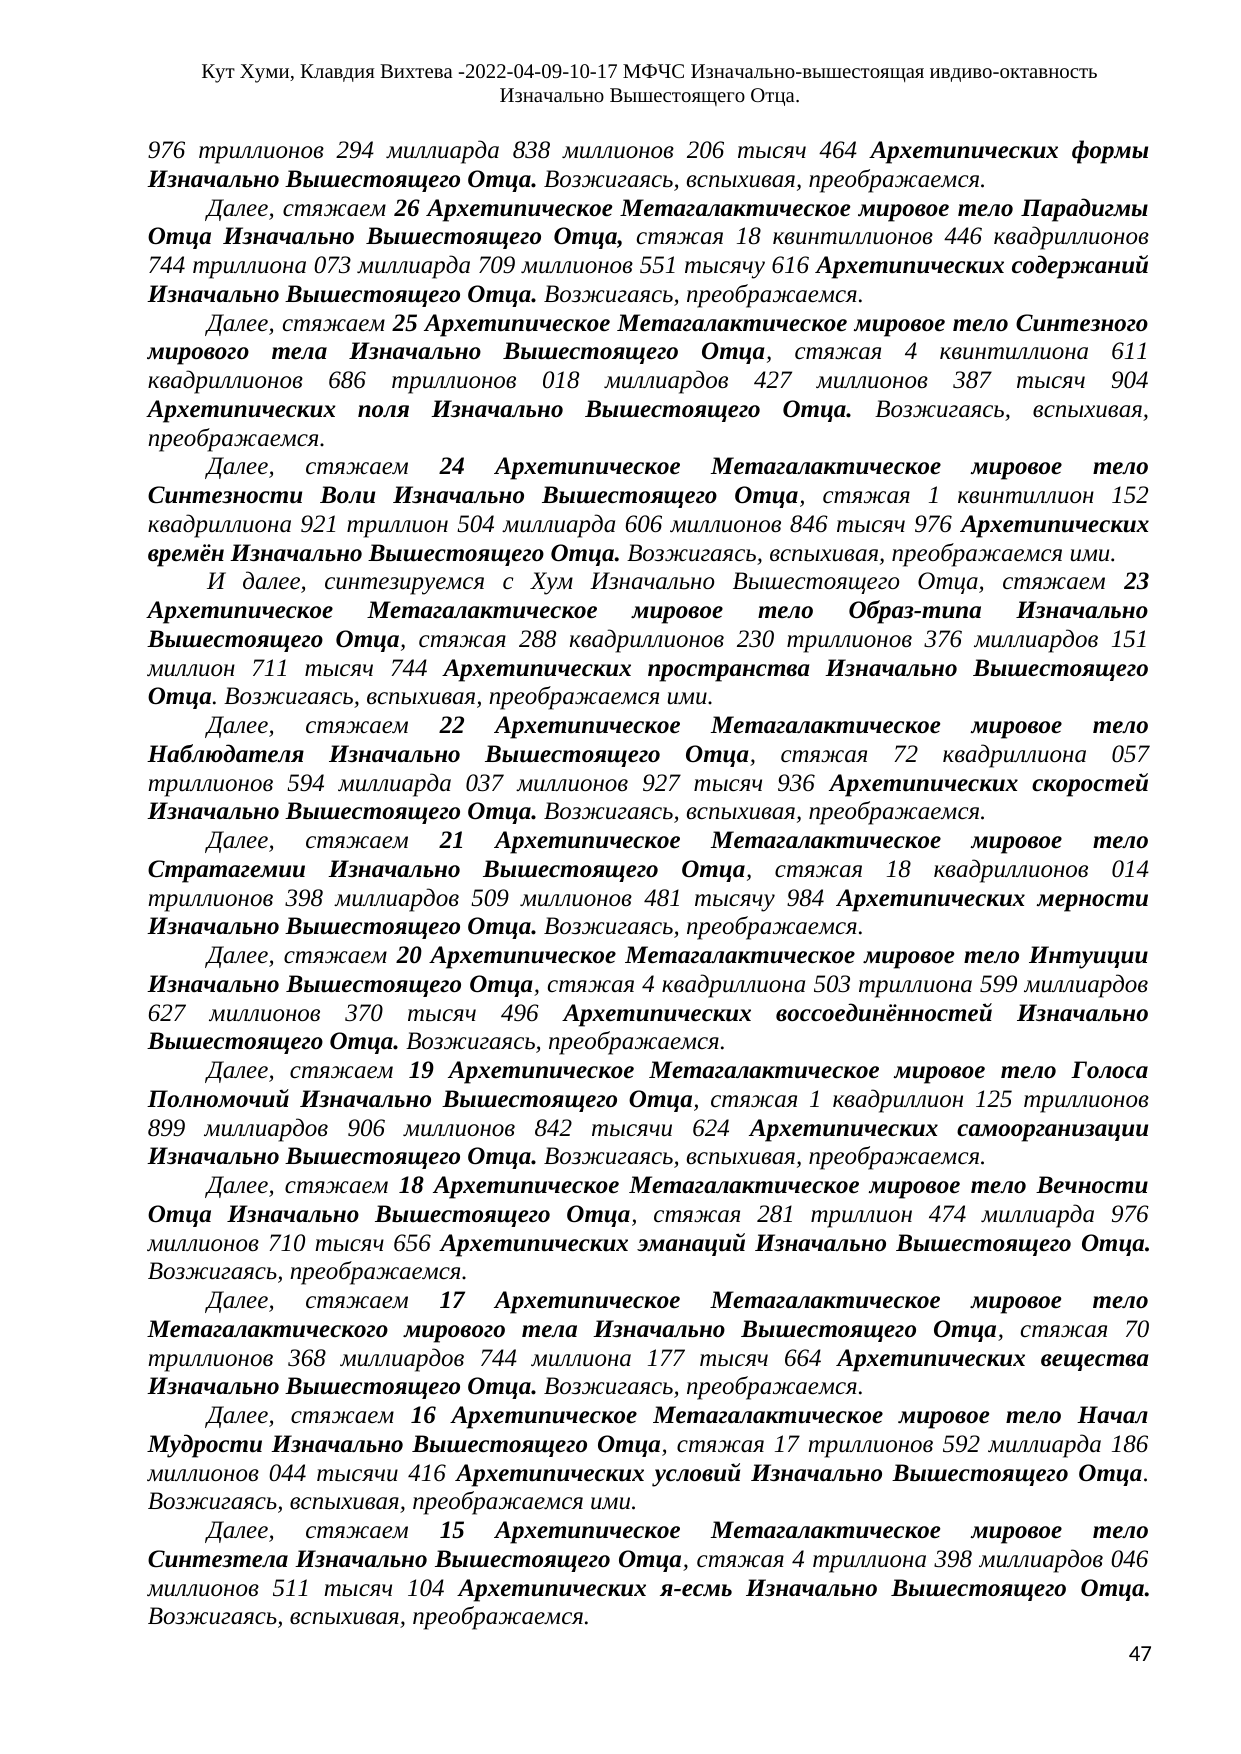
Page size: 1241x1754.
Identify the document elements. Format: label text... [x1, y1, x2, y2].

text Далее, стяжаем 17 Архетипическое Метагалактическое мировое тело Метагалактического мирового тела Изначально Вышестоящего Отца, стяжая 70 триллионов 368 миллиардов 744 миллиона 177 тысяч 664 Архетипических вещества Изначально Вышестоящего Отца. Возжигаясь, преображаемся. [148, 1285, 1152, 1400]
text Далее, стяжаем 19 Архетипическое Метагалактическое мировое тело Голоса Полномочий Изначально Вышестоящего Отца, стяжая 1 квадриллион 125 триллионов 899 миллиардов 906 миллионов 842 тысячи 624 Архетипических самоорганизации Изначально Вышестоящего Отца. Возжигаясь, вспыхивая, преображаемся. [148, 1055, 1152, 1170]
text Далее, стяжаем 16 Архетипическое Метагалактическое мировое тело Начал Мудрости Изначально Вышестоящего Отца, стяжая 17 триллионов 592 миллиарда 186 миллионов 044 тысячи 416 Архетипических условий Изначально Вышестоящего Отца. Возжигаясь, вспыхивая, преображаемся ими. [148, 1400, 1152, 1515]
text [148, 135, 1152, 193]
text Далее, стяжаем 25 Архетипическое Метагалактическое мировое тело Синтезного мирового тела Изначально Вышестоящего Отца, стяжая 4 квинтиллиона 611 квадриллионов 686 триллионов 018 миллиардов 427 миллионов 387 тысяч 904 Архетипических поля Изначально Вышестоящего Отца. Возжигаясь, вспыхивая, преображаемся. [148, 308, 1152, 451]
text Далее, стяжаем 18 Архетипическое Метагалактическое мировое тело Вечности Отца Изначально Вышестоящего Отца, стяжая 281 триллион 474 миллиарда 976 миллионов 710 тысяч 656 Архетипических эманаций Изначально Вышестоящего Отца. Возжигаясь, преображаемся. [148, 1170, 1152, 1285]
text Далее, стяжаем 26 Архетипическое Метагалактическое мировое тело Парадигмы Отца Изначально Вышестоящего Отца, стяжая 18 квинтиллионов 446 квадриллионов 744 триллиона 073 миллиарда 709 миллионов 551 тысячу 616 Архетипических содержаний Изначально Вышестоящего Отца. Возжигаясь, преображаемся. [148, 193, 1152, 308]
text Далее, стяжаем 20 Архетипическое Метагалактическое мировое тело Интуиции Изначально Вышестоящего Отца, стяжая 4 квадриллиона 503 триллиона 599 миллиардов 627 миллионов 370 тысяч 496 Архетипических воссоединённостей Изначально Вышестоящего Отца. Возжигаясь, преображаемся. [148, 940, 1152, 1055]
text Далее, стяжаем 15 Архетипическое Метагалактическое мировое тело Синтезтела Изначально Вышестоящего Отца, стяжая 4 триллиона 398 миллиардов 046 миллионов 511 тысяч 104 Архетипических я-есмь Изначально Вышестоящего Отца. Возжигаясь, вспыхивая, преображаемся. [148, 1515, 1152, 1630]
text Далее, стяжаем 22 Архетипическое Метагалактическое мировое тело Наблюдателя Изначально Вышестоящего Отца, стяжая 72 квадриллиона 057 триллионов 594 миллиарда 037 миллионов 927 тысяч 936 Архетипических скоростей Изначально Вышестоящего Отца. Возжигаясь, вспыхивая, преображаемся. [148, 710, 1152, 825]
text Далее, стяжаем 24 Архетипическое Метагалактическое мировое тело Синтезности Воли Изначально Вышестоящего Отца, стяжая 1 квинтиллион 152 квадриллиона 921 триллион 504 миллиарда 606 миллионов 846 тысяч 976 Архетипических времён Изначально Вышестоящего Отца. Возжигаясь, вспыхивая, преображаемся ими. [148, 451, 1152, 566]
text И далее, синтезируемся с Хум Изначально Вышестоящего Отца, стяжаем 23 Архетипическое Метагалактическое мировое тело Образ-типа Изначально Вышестоящего Отца, стяжая 288 квадриллионов 230 триллионов 376 миллиардов 151 миллион 711 тысяч 744 Архетипических пространства Изначально Вышестоящего Отца. Возжигаясь, вспыхивая, преображаемся ими. [148, 566, 1152, 710]
text Далее, стяжаем 21 Архетипическое Метагалактическое мировое тело Стратагемии Изначально Вышестоящего Отца, стяжая 18 квадриллионов 014 триллионов 398 миллиардов 509 миллионов 481 тысячу 984 Архетипических мерности Изначально Вышестоящего Отца. Возжигаясь, преображаемся. [148, 825, 1152, 940]
